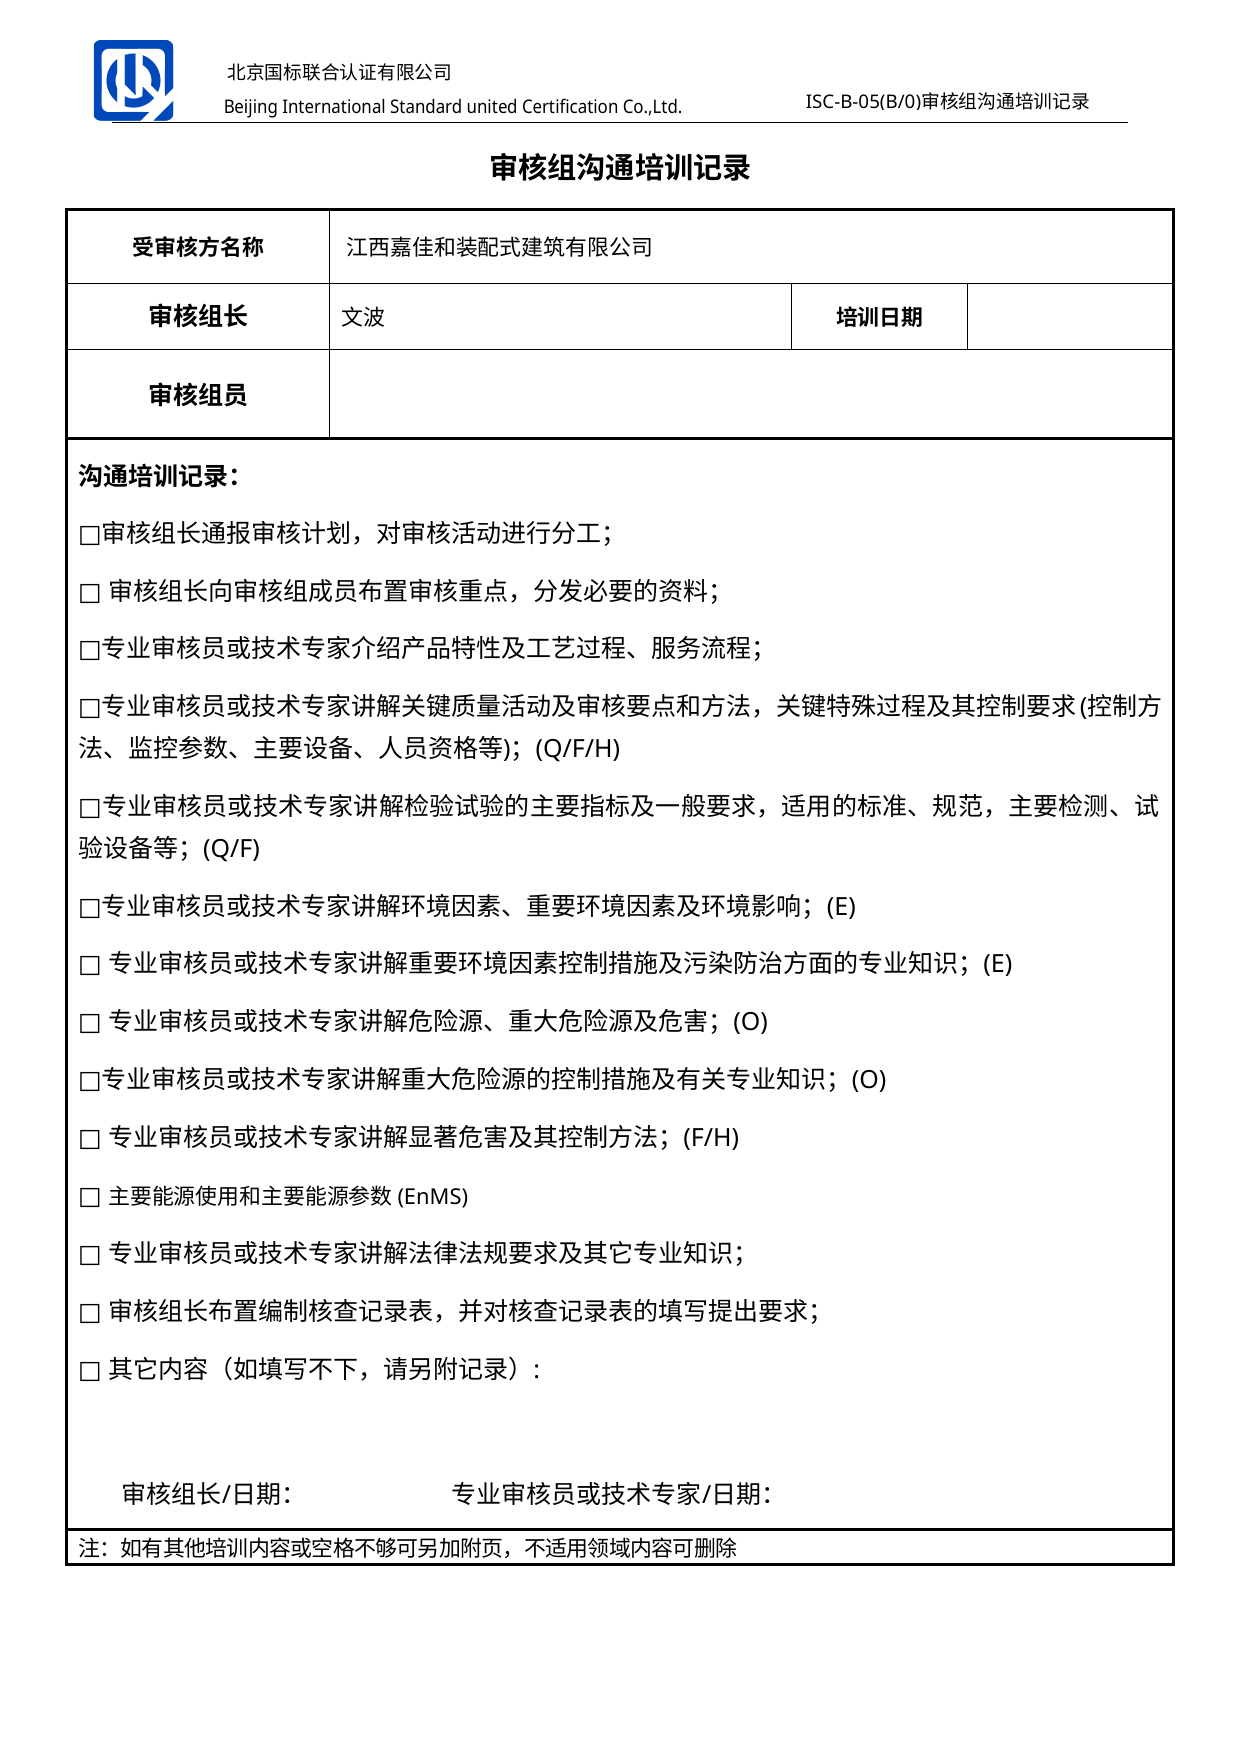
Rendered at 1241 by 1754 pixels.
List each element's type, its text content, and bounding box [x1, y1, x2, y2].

table_cell 文波 [330, 284, 791, 349]
table_header 江西嘉佳和装配式建筑有限公司 [330, 211, 1172, 282]
table_cell [330, 350, 1172, 437]
table_cell 培训日期 [792, 284, 967, 349]
table_cell 沟通培训记录： □审核组长通报审核计划，对审核活动进行分工； □ 审核组长向审核组成员布置审核重点，分发必要的资料； □专业审核员或技术专家介绍产品特性及工艺过程、服务流程； □专业审核员或技术专家讲解关键质量活动及审核要点和方法，关键特殊过程及其控制要求(控制方法、监控参数、主要设备、人员资格等)；(Q/F/H) □专业审核员或技术专家讲解检验试验的主要指标及一般要求，适用的标准、规范，主要检测、试验设备等；(Q/F) □专业审核员或技术专家讲解环境因素、重要环境因素及环境影响；(E) □ 专业审核员或技术专家讲解重要环境因素控制措施及污染防治方面的专业知识；(E) □ 专业审核员或技术专家讲解危险源、重大危险源及危害；(O) □专业审核员或技术专家讲解重大危险源的控制措施及有关专业知识；(O) □ 专业审核员或技术专家讲解显著危害及其控制方法；(F/H) □ 主要能源使用和主要能源参数 (EnMS) □ 专业审核员或技术专家讲解法律法规要求及其它专业知识； □ 审核组长布置编制核查记录表，并对核查记录表的填写提出要求； □ 其它内容（如填写不下，请另附记录）: 审核组长/日期： 专业审核员或技术专家/日期： [68, 440, 1172, 1528]
picture [93, 40, 174, 121]
table_cell 审核组员 [68, 350, 329, 437]
table_cell 审核组长 [68, 284, 329, 349]
table_cell [968, 284, 1172, 349]
table_cell 注：如有其他培训内容或空格不够可另加附页，不适用领域内容可删除 [68, 1531, 1172, 1563]
table_header 受审核方名称 [68, 211, 329, 282]
text 审核组沟通培训记录 [112, 144, 1128, 186]
